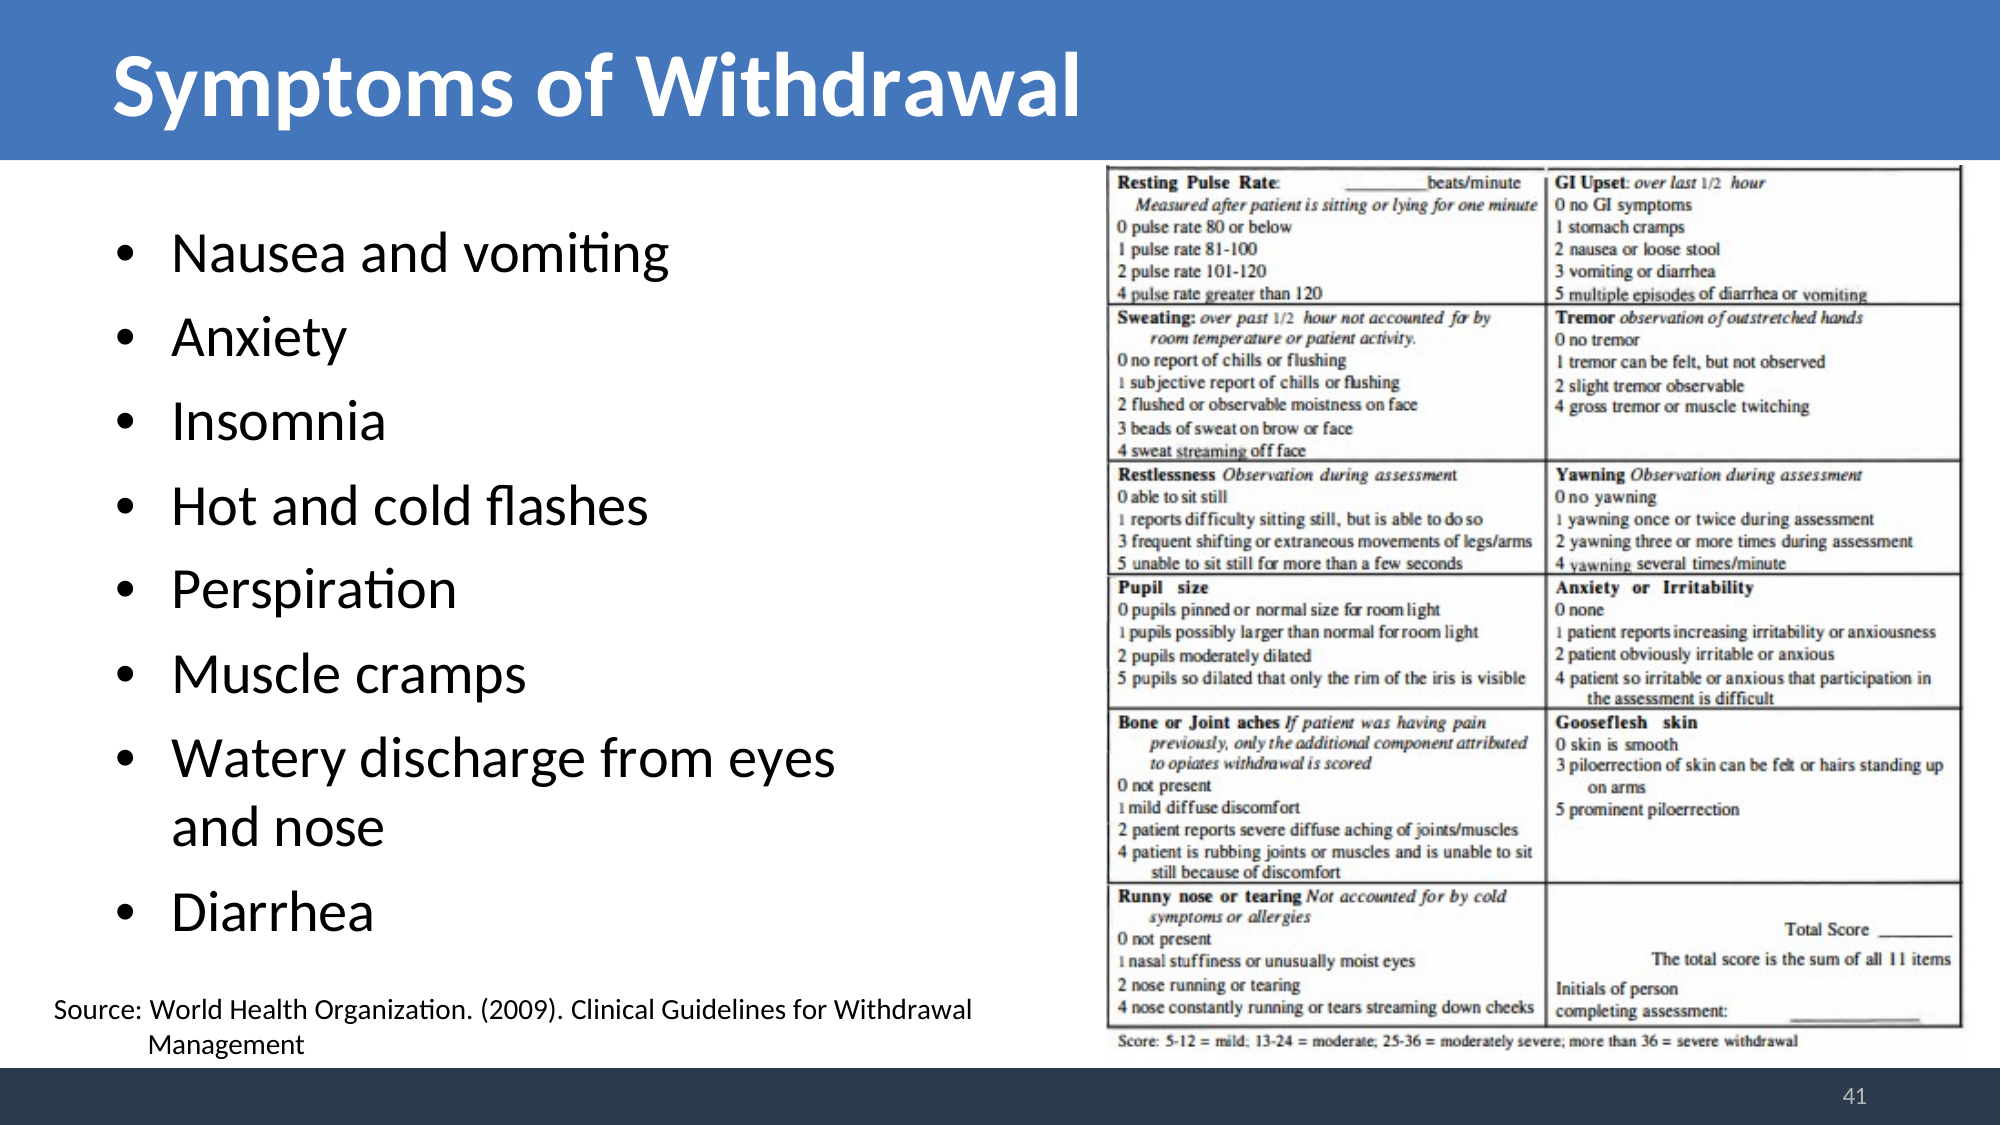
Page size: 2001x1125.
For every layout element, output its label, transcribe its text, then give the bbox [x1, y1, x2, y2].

list Diarrhea [115, 874, 2000, 946]
picture [1106, 539, 1969, 552]
list Anxiety [115, 300, 2000, 371]
picture [1106, 708, 1969, 874]
picture [1106, 371, 1969, 384]
list Nausea and vomiting [115, 216, 2000, 287]
text Source: World Health Organization. (2009). Clinical Guidelines for Withdrawal Management [54, 992, 1119, 1062]
picture [1106, 946, 1969, 1058]
picture [1106, 455, 1969, 468]
list Watery discharge from eyes and nose [115, 722, 932, 861]
picture [1106, 623, 1969, 636]
picture [1106, 165, 1969, 216]
list Perspiration [115, 552, 2000, 623]
subtitle Symptoms of Withdrawal [112, 35, 2000, 136]
list Insomnia [115, 384, 2000, 455]
picture [1106, 287, 1969, 300]
list Muscle cramps [115, 636, 2000, 708]
list Hot and cold flashes [115, 468, 2000, 539]
